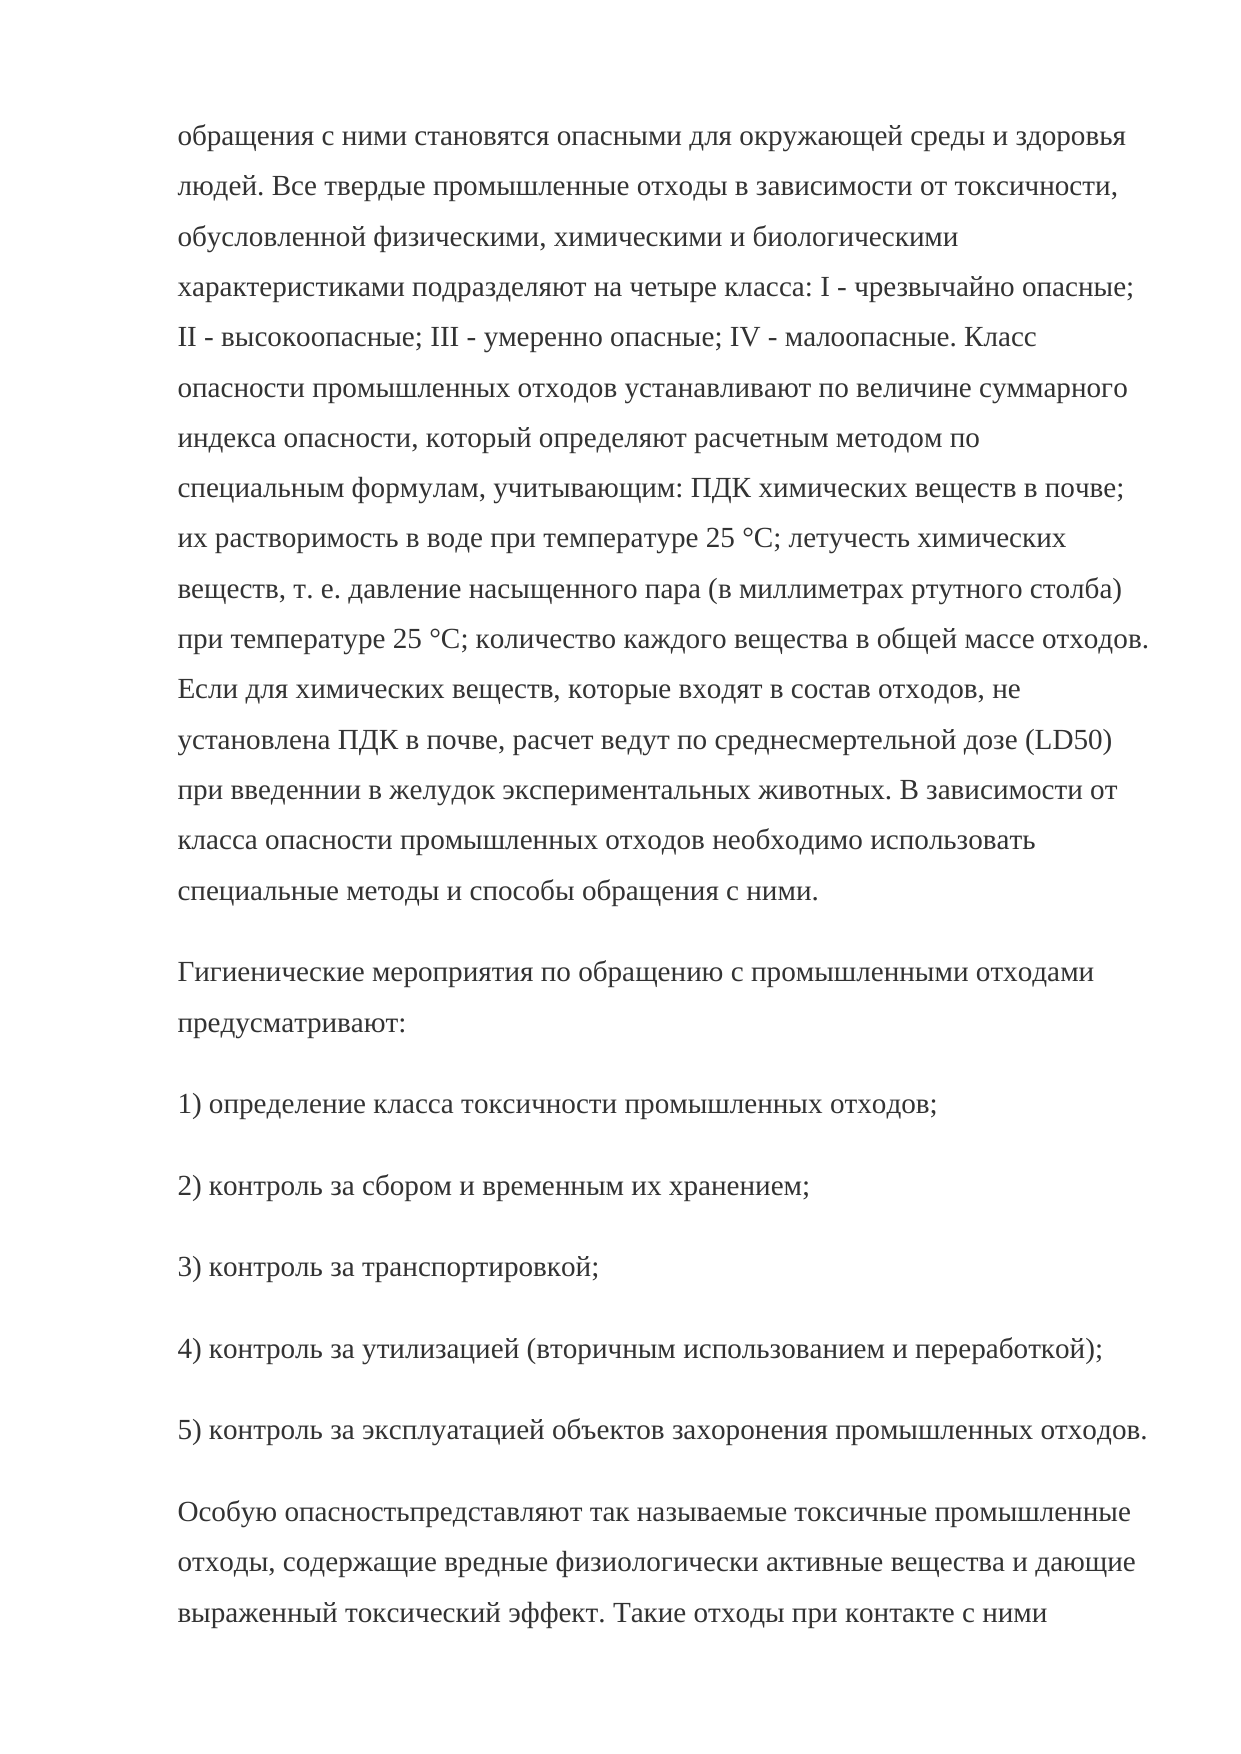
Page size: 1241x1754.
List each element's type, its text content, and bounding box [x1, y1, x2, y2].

text 4) контроль за утилизацией (вторичным использованием и переработкой); [177, 1331, 1152, 1364]
text 1) определение класса токсичности промышленных отходов; [177, 1086, 1152, 1120]
text 3) контроль за транспортировкой; [177, 1249, 1152, 1283]
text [177, 118, 1152, 906]
text 2) контроль за сбором и временным их хранением; [177, 1168, 1152, 1201]
text 5) контроль за эксплуатацией объектов захоронения промышленных отходов. [177, 1412, 1152, 1446]
text Гигиенические мероприятия по обращению с промышленными отходами предусматривают: [177, 954, 1152, 1038]
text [177, 1494, 1152, 1628]
